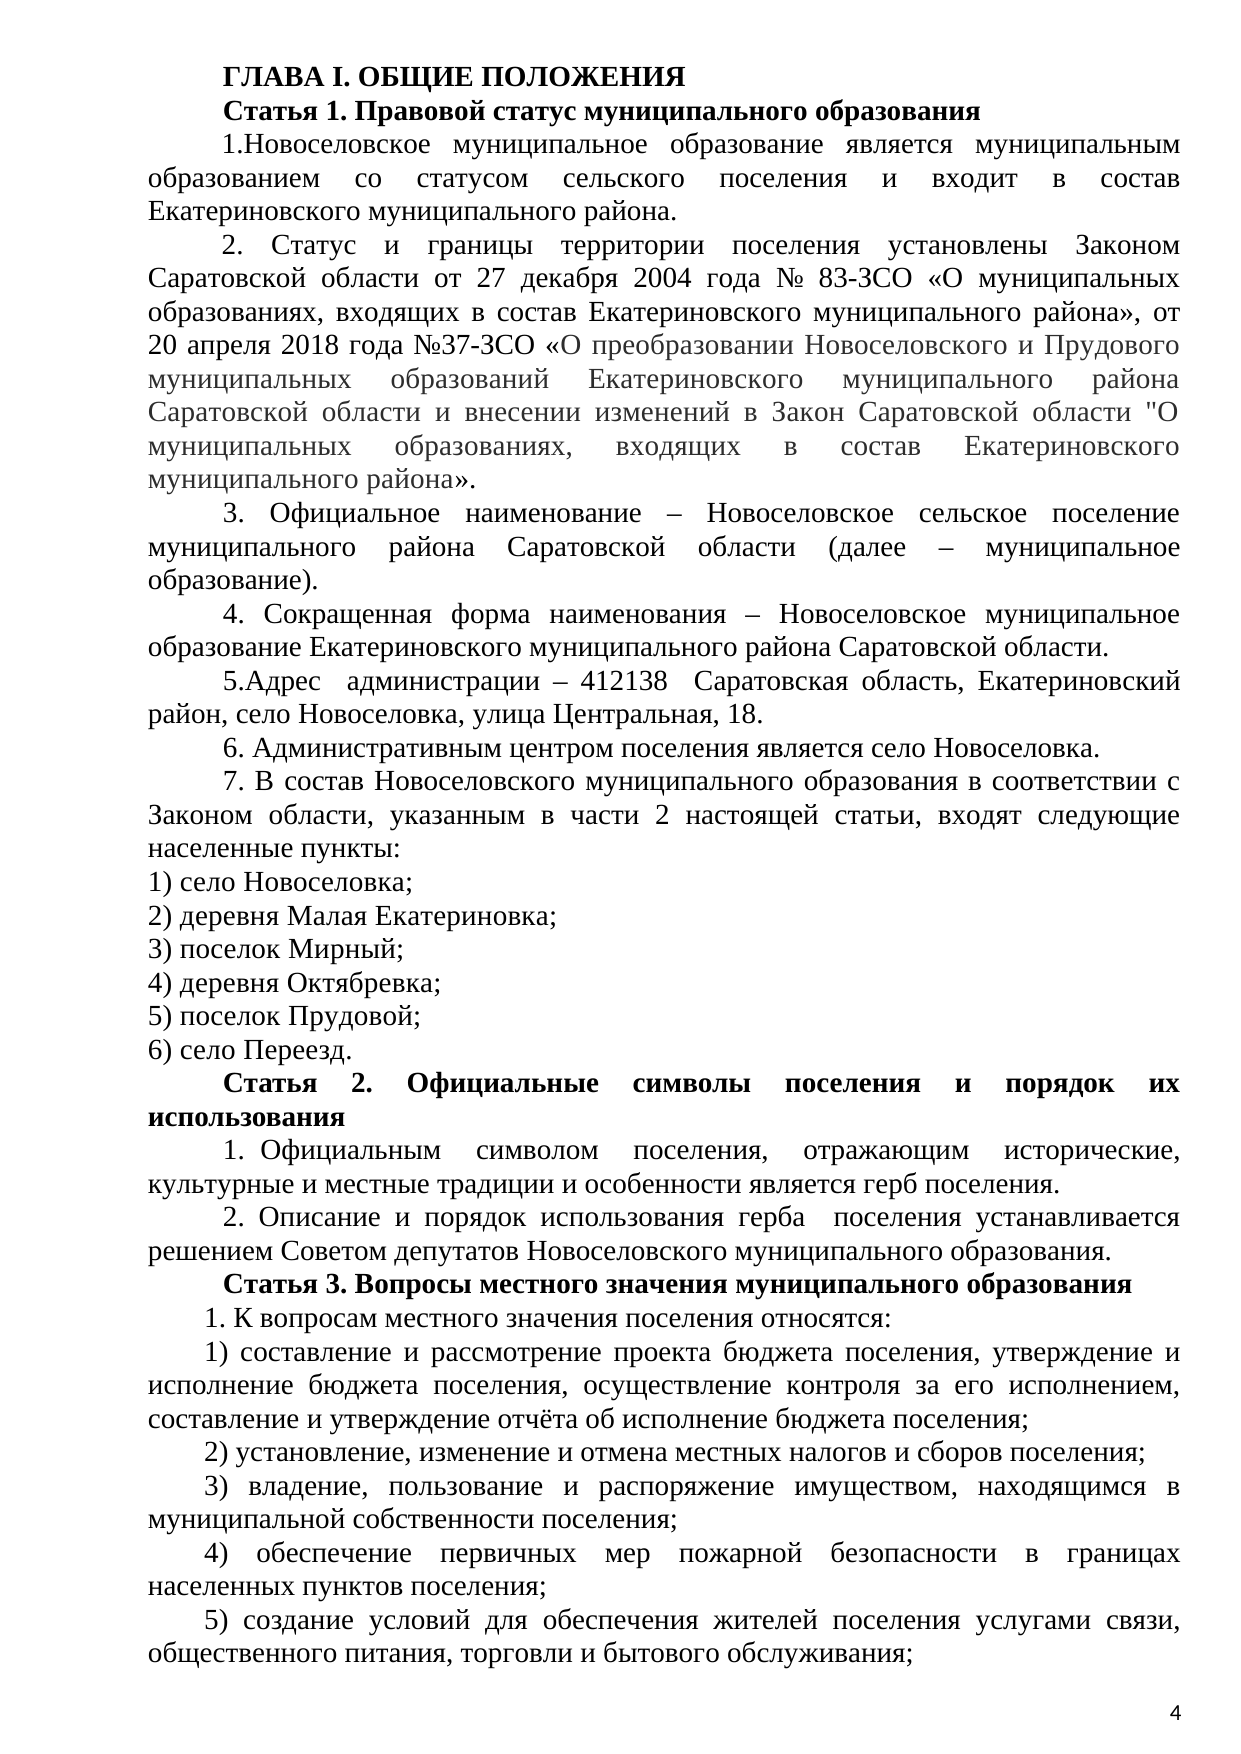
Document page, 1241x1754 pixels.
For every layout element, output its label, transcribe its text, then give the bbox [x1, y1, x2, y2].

text Статья 1. Правовой статус муниципального образования [148, 93, 1181, 126]
text 1. К вопросам местного значения поселения относятся: [148, 1300, 1181, 1334]
list Официальным символом поселения, отражающим исторические, культурные и местные традиции и особенности является герб поселения. [148, 1132, 1181, 1199]
text Статья 2. Официальные символы поселения и порядок их использования [148, 1065, 1181, 1132]
text 1) составление и рассмотрение проекта бюджета поселения, утверждение и исполнение бюджета поселения, осуществление контроля за его исполнением, составление и утверждение отчёта об исполнение бюджета поселения; [148, 1334, 1181, 1434]
subtitle 2. Статус и границы территории поселения установлены Законом Саратовской области от 27 декабря 2004 года № 83-ЗСО «О муниципальных образованиях, входящих в состав Екатериновского муниципального района», от 20 апреля 2018 года №37-ЗСО «О преобразовании Новоселовского и Прудового муниципальных образований Екатериновского муниципального района Саратовской области и внесении изменений в Закон Саратовской области "О муниципальных образованиях, входящих в состав Екатериновского муниципального района». [148, 227, 1181, 495]
text 3. Официальное наименование – Новоселовское сельское поселение муниципального района Саратовской области (далее – муниципальное образование). [148, 495, 1181, 596]
text 1.Новоселовское муниципальное образование является муниципальным образованием со статусом сельского поселения и входит в состав Екатериновского муниципального района. [148, 126, 1181, 227]
text 5) создание условий для обеспечения жителей поселения услугами связи, общественного питания, торговли и бытового обслуживания; [148, 1602, 1181, 1669]
text 2) установление, изменение и отмена местных налогов и сборов поселения; [148, 1434, 1181, 1468]
text 6. Административным центром поселения является село Новоселовка. [148, 730, 1181, 763]
text 3) владение, пользование и распоряжение имуществом, находящимся в муниципальной собственности поселения; [148, 1468, 1181, 1535]
text 2. Описание и порядок использования герба поселения устанавливается решением Советом депутатов Новоселовского муниципального образования. [148, 1199, 1181, 1267]
text 5.Адрес администрации – 412138 Саратовская область, Екатериновский район, село Новоселовка, улица Центральная, 18. [148, 663, 1181, 730]
text 7. В состав Новоселовского муниципального образования в соответствии с Законом области, указанным в части 2 настоящей статьи, входят следующие населенные пункты: [148, 763, 1181, 864]
text Статья 3. Вопросы местного значения муниципального образования [148, 1267, 1181, 1300]
text 1) село Новоселовка; 2) деревня Малая Екатериновка; 3) поселок Мирный; 4) деревня Октябревка; 5) поселок Прудовой; 6) село Переезд. [148, 864, 1181, 1065]
text 4. Сокращенная форма наименования – Новоселовское муниципальное образование Екатериновского муниципального района Саратовской области. [148, 596, 1181, 663]
text ГЛАВА I. ОБЩИЕ ПОЛОЖЕНИЯ [148, 59, 1181, 93]
text 4) обеспечение первичных мер пожарной безопасности в границах населенных пунктов поселения; [148, 1535, 1181, 1602]
